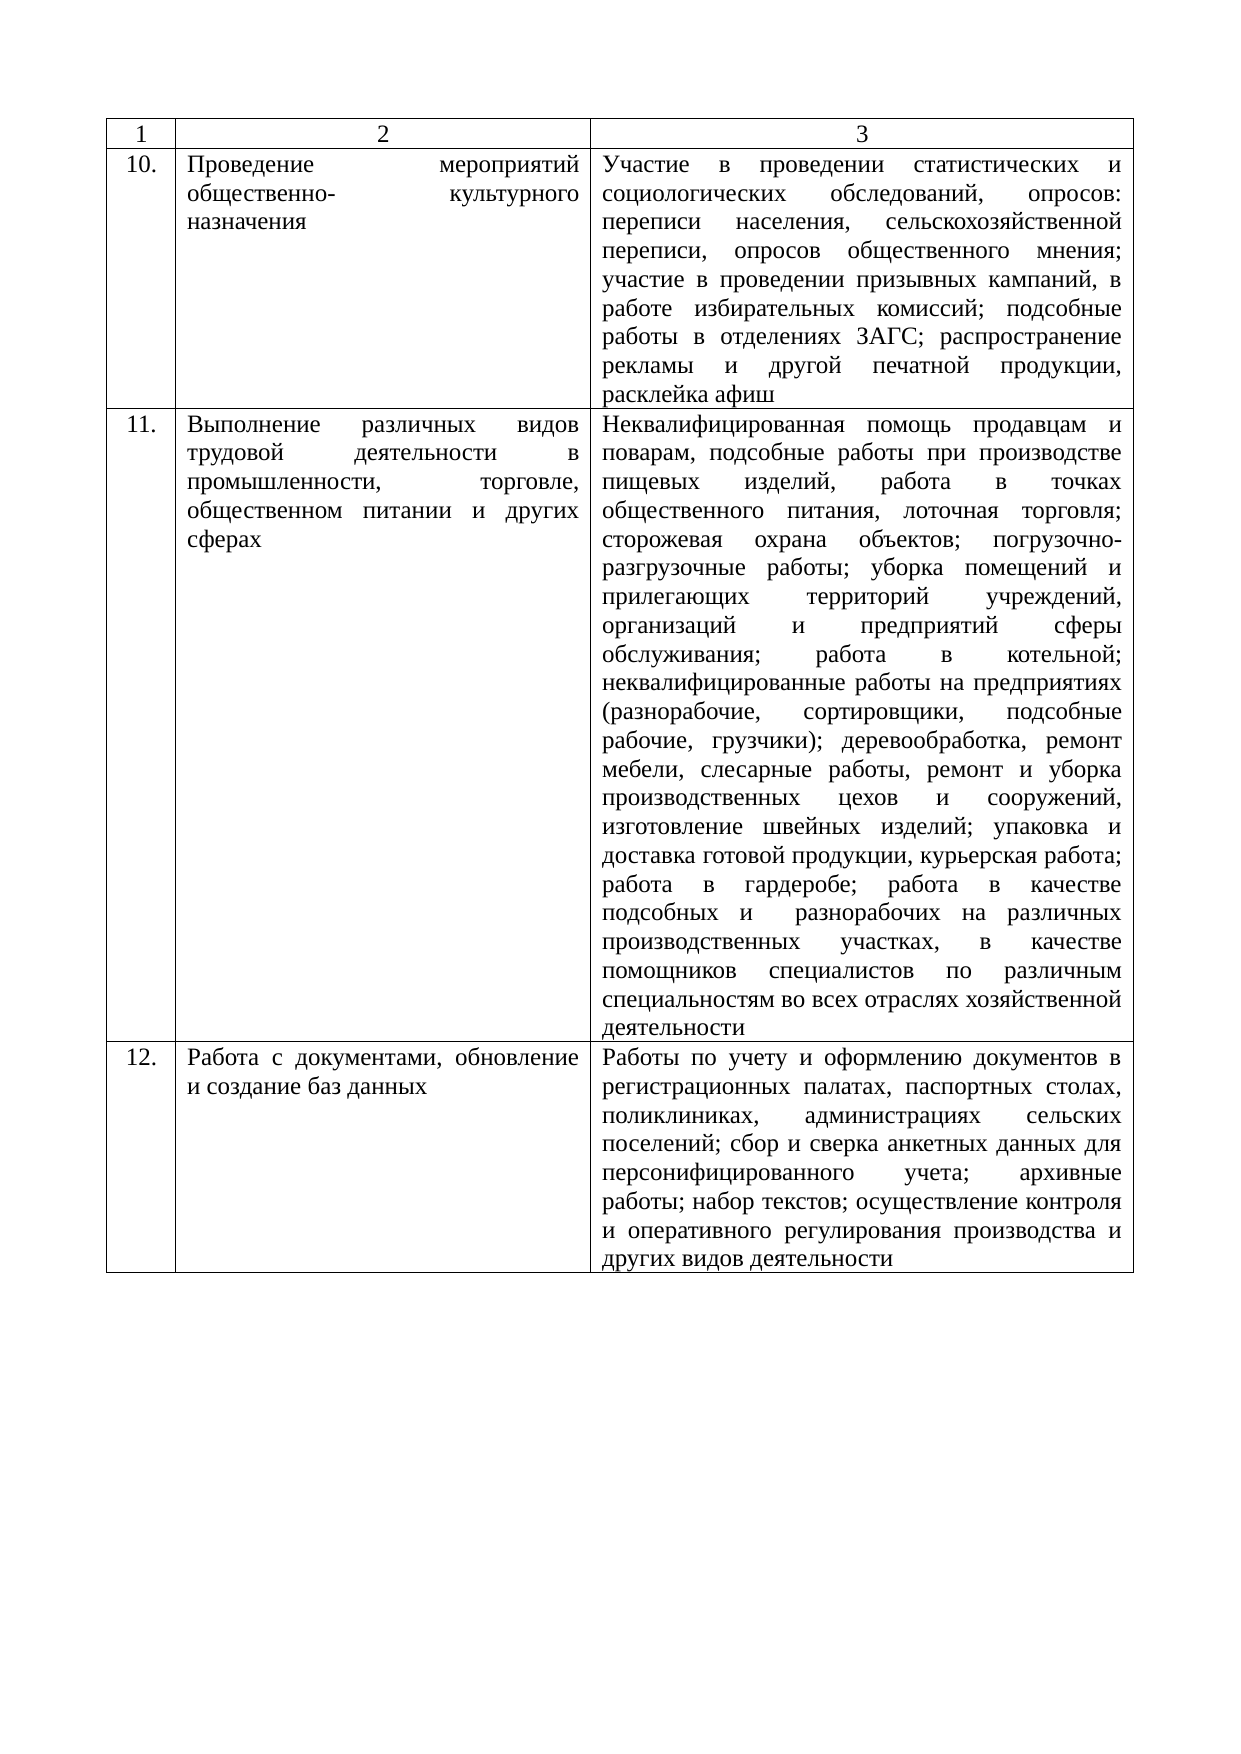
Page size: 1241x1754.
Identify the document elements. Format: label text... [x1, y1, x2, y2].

table_cell Выполнение различных видов трудовой деятельности в промышленности, торговле, общественном питании и других сферах [176, 409, 590, 1041]
table_cell Работы по учету и оформлению документов в регистрационных палатах, паспортных столах, поликлиниках, администрациях сельских поселений; сбор и сверка анкетных данных для персонифицированного учета; архивные работы; набор текстов; осуществление контроля и оперативного регулирования производства и других видов деятельности [591, 1042, 1133, 1272]
table_cell 3 [591, 119, 1133, 148]
table_cell Неквалифицированная помощь продавцам и поварам, подсобные работы при производстве пищевых изделий, работа в точках общественного питания, лоточная торговля; сторожевая охрана объектов; погрузочно-разгрузочные работы; уборка помещений и прилегающих территорий учреждений, организаций и предприятий сферы обслуживания; работа в котельной; неквалифицированные работы на предприятиях (разнорабочие, сортировщики, подсобные рабочие, грузчики); деревообработка, ремонт мебели, слесарные работы, ремонт и уборка производственных цехов и сооружений, изготовление швейных изделий; упаковка и доставка готовой продукции, курьерская работа; работа в гардеробе; работа в качестве подсобных и разнорабочих на различных производственных участках, в качестве помощников специалистов по различным специальностям во всех отраслях хозяйственной деятельности [591, 409, 1133, 1041]
table_cell Участие в проведении статистических и социологических обследований, опросов: переписи населения, сельскохозяйственной переписи, опросов общественного мнения; участие в проведении призывных кампаний, в работе избирательных комиссий; подсобные работы в отделениях ЗАГС; распространение рекламы и другой печатной продукции, расклейка афиш [591, 149, 1133, 408]
table_cell 12. [107, 1042, 175, 1272]
table_cell 11. [107, 409, 175, 1041]
table_cell Проведение мероприятий общественно- культурного назначения [176, 149, 590, 408]
table_cell Работа с документами, обновление и создание баз данных [176, 1042, 590, 1272]
table_cell 10. [107, 149, 175, 408]
table_cell 2 [176, 119, 590, 148]
table_cell 1 [107, 119, 175, 148]
